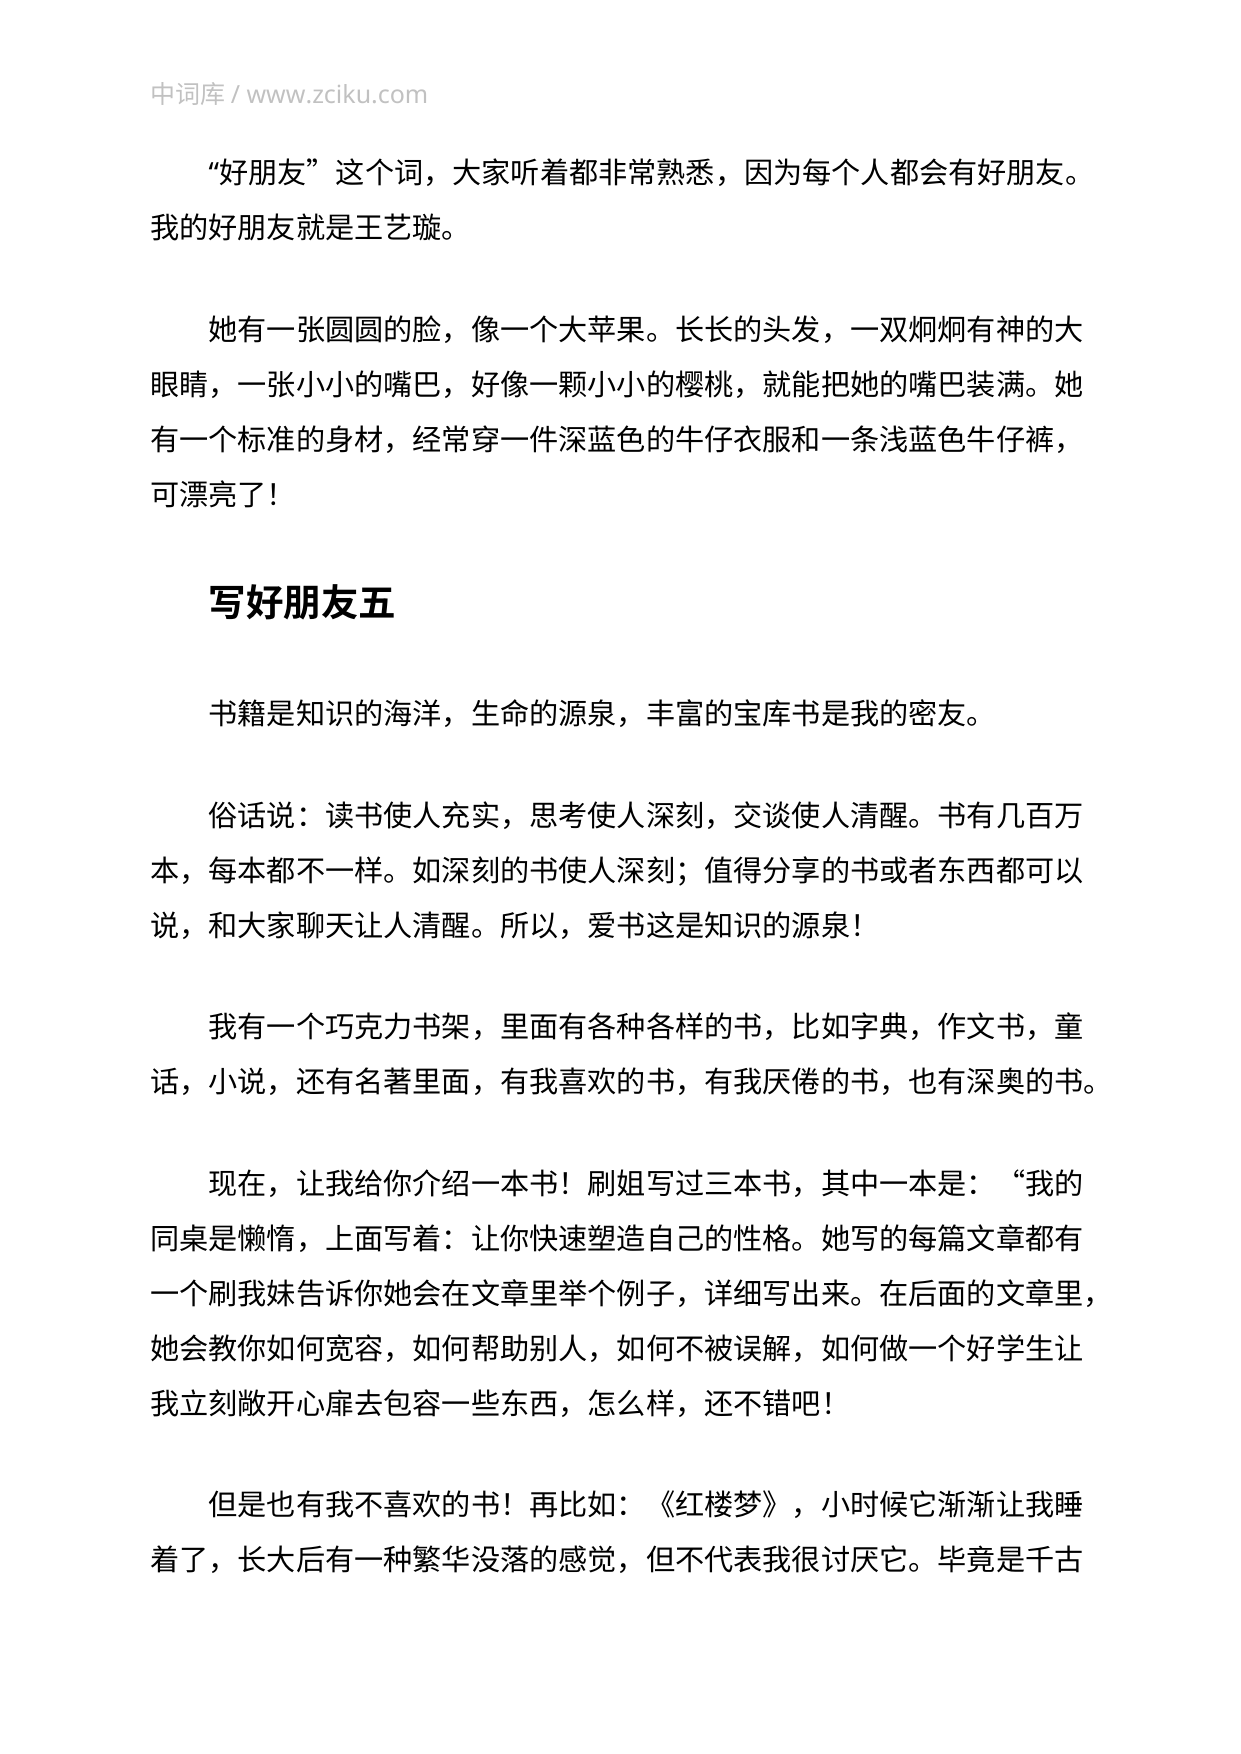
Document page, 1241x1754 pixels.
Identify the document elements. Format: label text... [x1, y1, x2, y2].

text 她有一张圆圆的脸，像一个大苹果。长长的头发，一双炯炯有神的大眼睛，一张小小的嘴巴，好像一颗小小的樱桃，就能把她的嘴巴装满。她有一个标准的身材，经常穿一件深蓝色的牛仔衣服和一条浅蓝色牛仔裤，可漂亮了！ [150, 307, 1090, 514]
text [150, 1482, 1090, 1579]
text 我有一个巧克力书架，里面有各种各样的书，比如字典，作文书，童话，小说，还有名著里面，有我喜欢的书，有我厌倦的书，也有深奥的书。 [150, 1004, 1090, 1101]
text 写好朋友五 [150, 573, 1090, 627]
text 书籍是知识的海洋，生命的源泉，丰富的宝库书是我的密友。 [150, 691, 1090, 733]
text “好朋友”这个词，大家听着都非常熟悉，因为每个人都会有好朋友。我的好朋友就是王艺璇。 [150, 150, 1090, 247]
text 俗话说：读书使人充实，思考使人深刻，交谈使人清醒。书有几百万本，每本都不一样。如深刻的书使人深刻；值得分享的书或者东西都可以说，和大家聊天让人清醒。所以，爱书这是知识的源泉！ [150, 792, 1090, 944]
text 现在，让我给你介绍一本书！刷姐写过三本书，其中一本是：“我的同桌是懒惰，上面写着：让你快速塑造自己的性格。她写的每篇文章都有一个刷我妹告诉你她会在文章里举个例子，详细写出来。在后面的文章里，她会教你如何宽容，如何帮助别人，如何不被误解，如何做一个好学生让我立刻敞开心扉去包容一些东西，怎么样，还不错吧！ [150, 1161, 1090, 1422]
